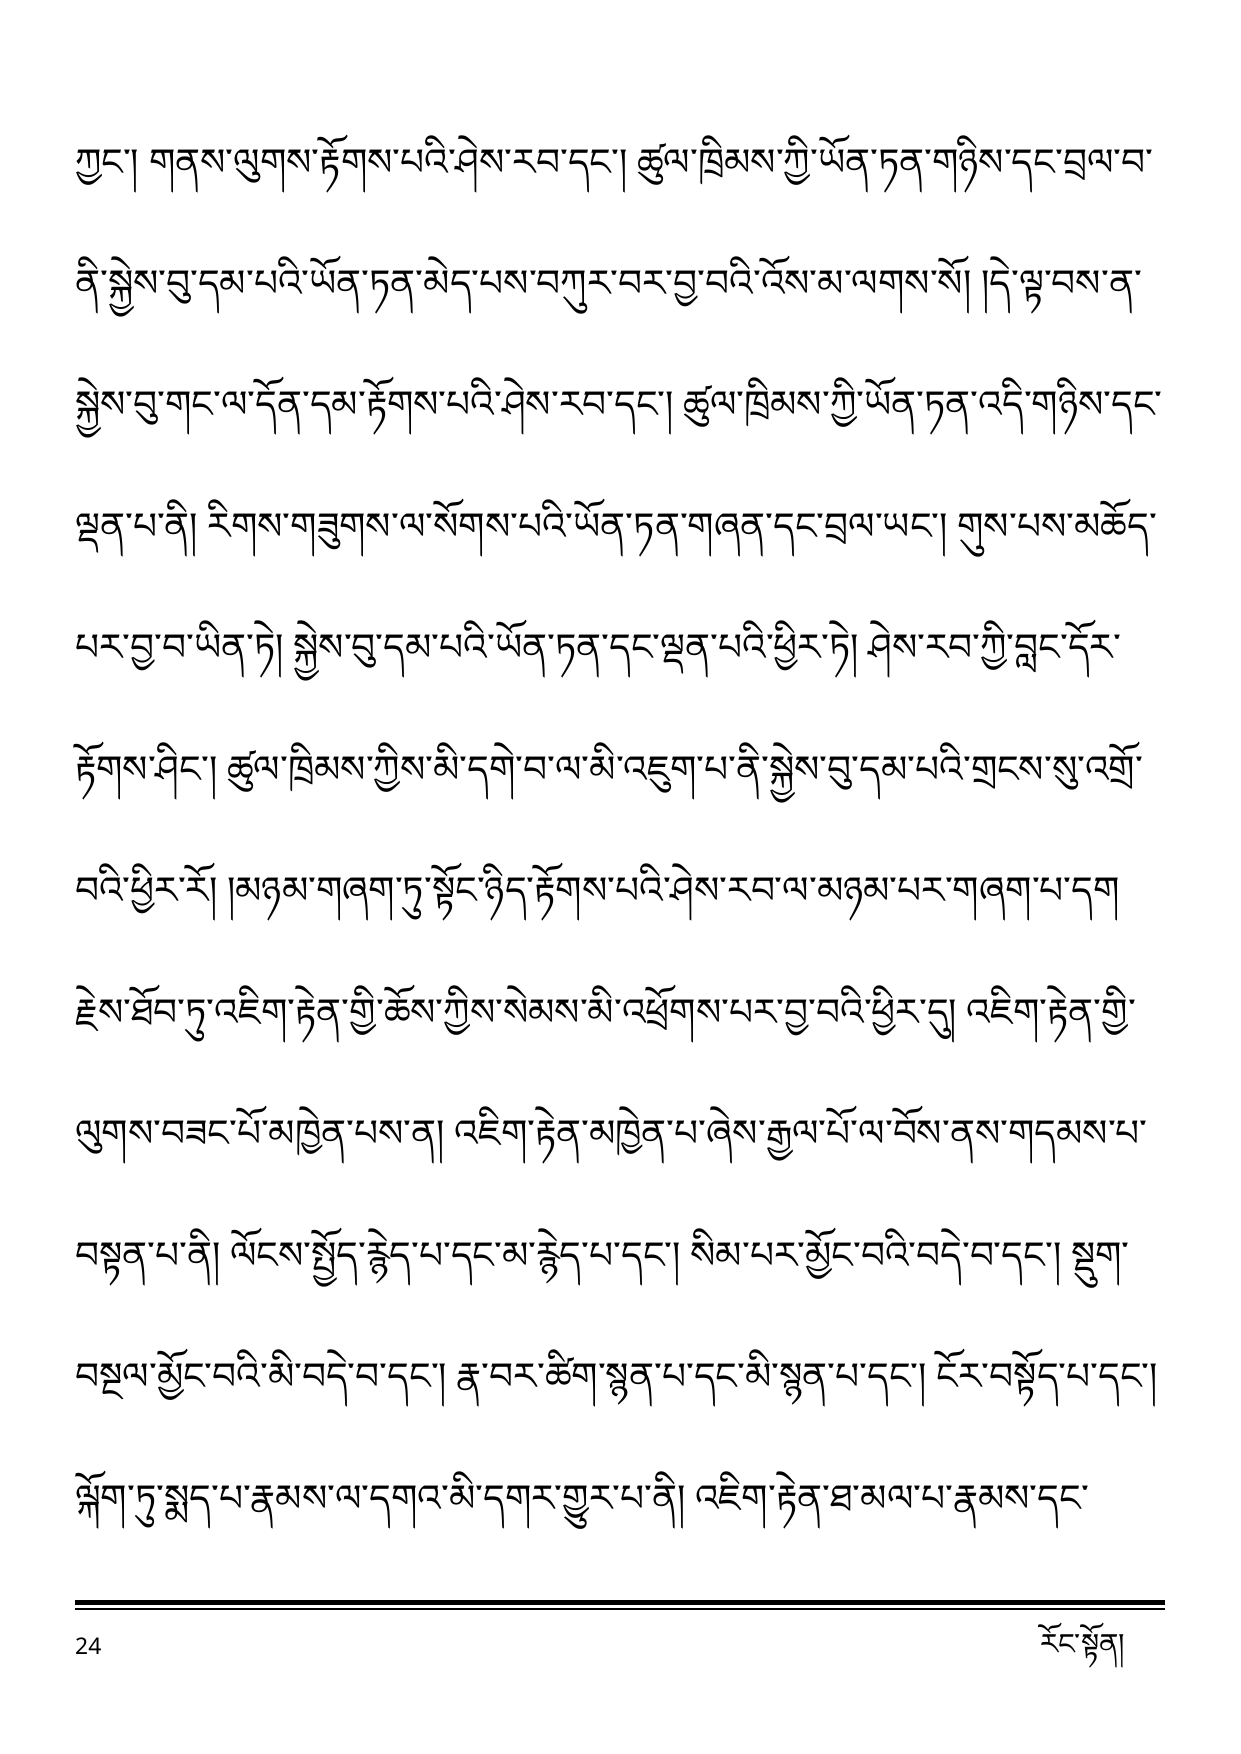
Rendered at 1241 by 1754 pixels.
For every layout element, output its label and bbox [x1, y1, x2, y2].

text [75, 120, 1165, 1562]
